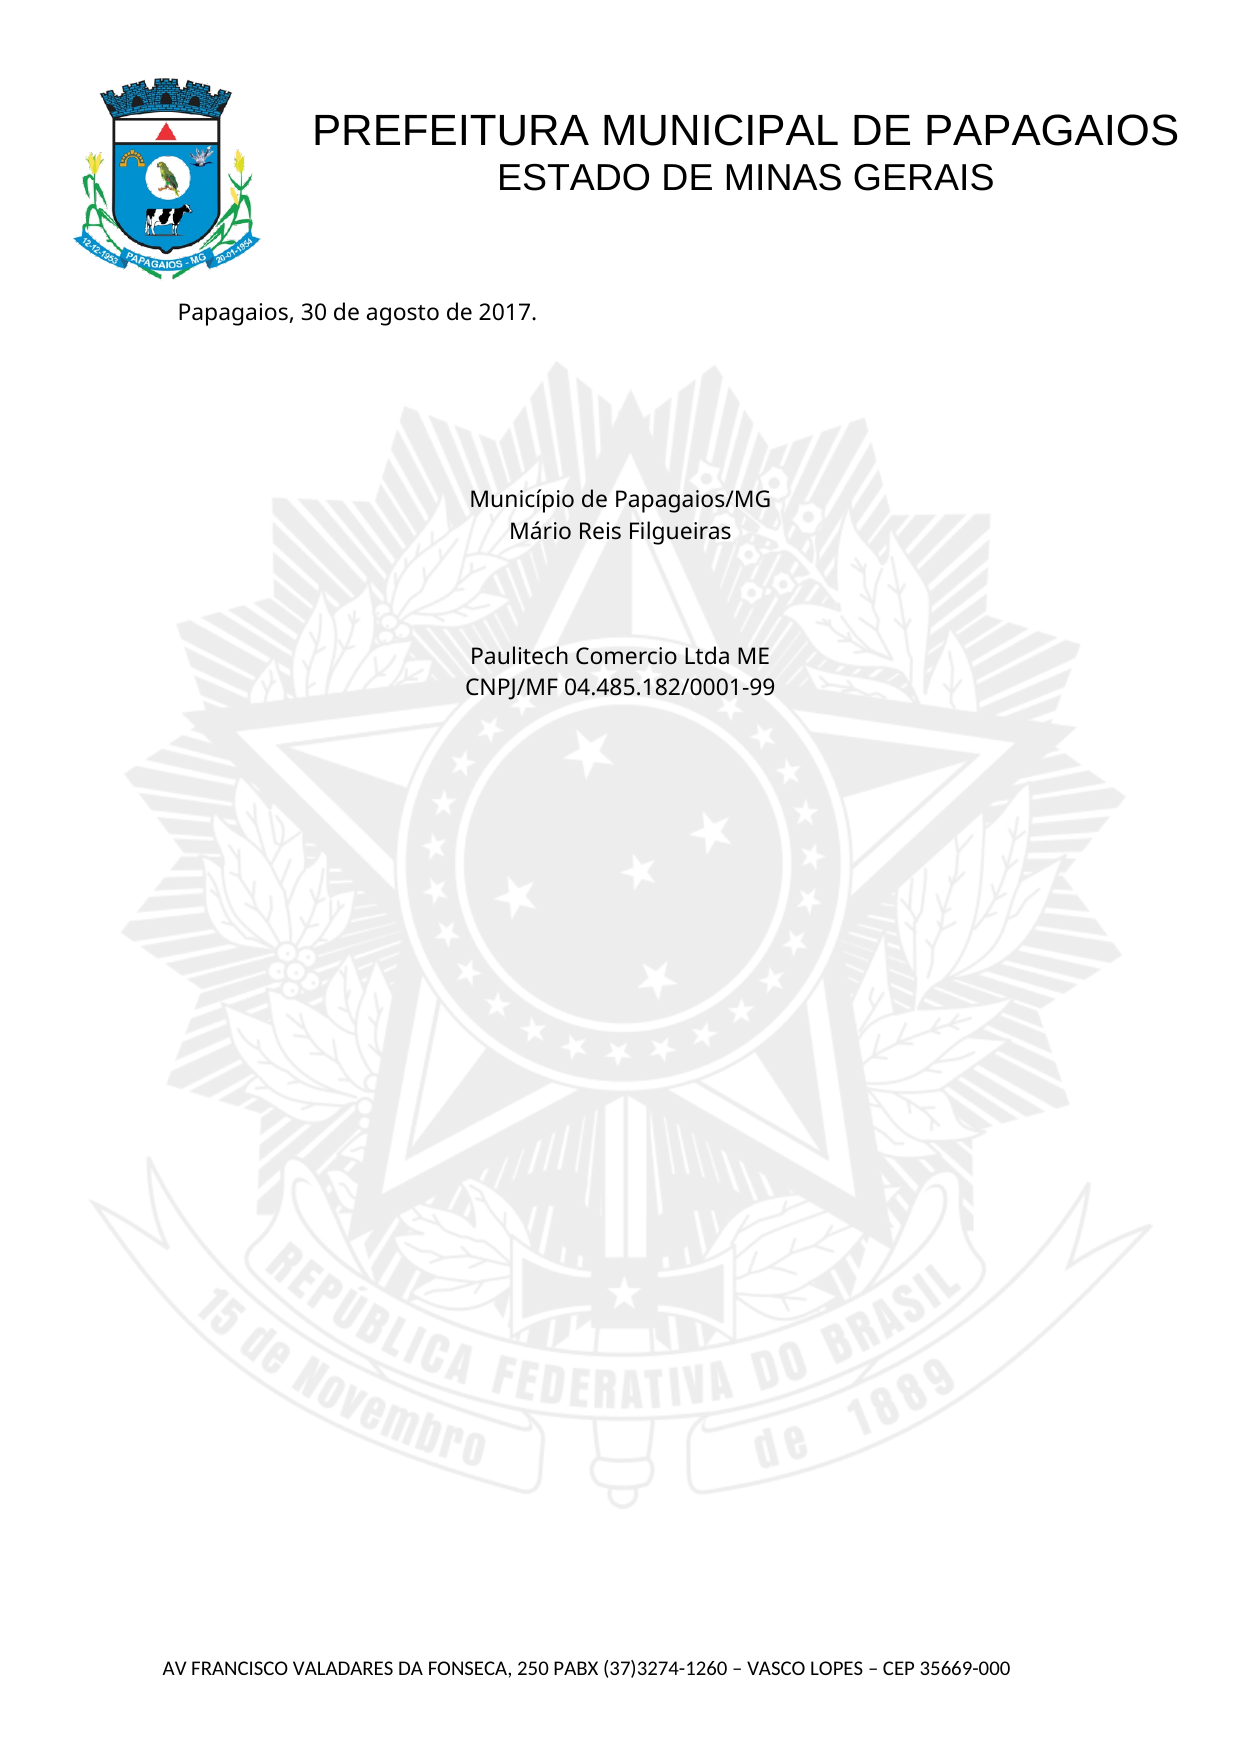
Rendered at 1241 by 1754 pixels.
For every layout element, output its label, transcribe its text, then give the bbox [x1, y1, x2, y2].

text Paulitech Comercio Ltda ME [177, 639, 1063, 671]
picture [88, 361, 1153, 1509]
text Município de Papagaios/MG [177, 483, 1063, 514]
text Papagaios, 30 de agosto de 2017. [177, 296, 1063, 327]
text Mário Reis Filgueiras [177, 514, 1063, 546]
picture [72, 73, 262, 281]
text CNPJ/MF 04.485.182/0001-99 [177, 671, 1063, 702]
